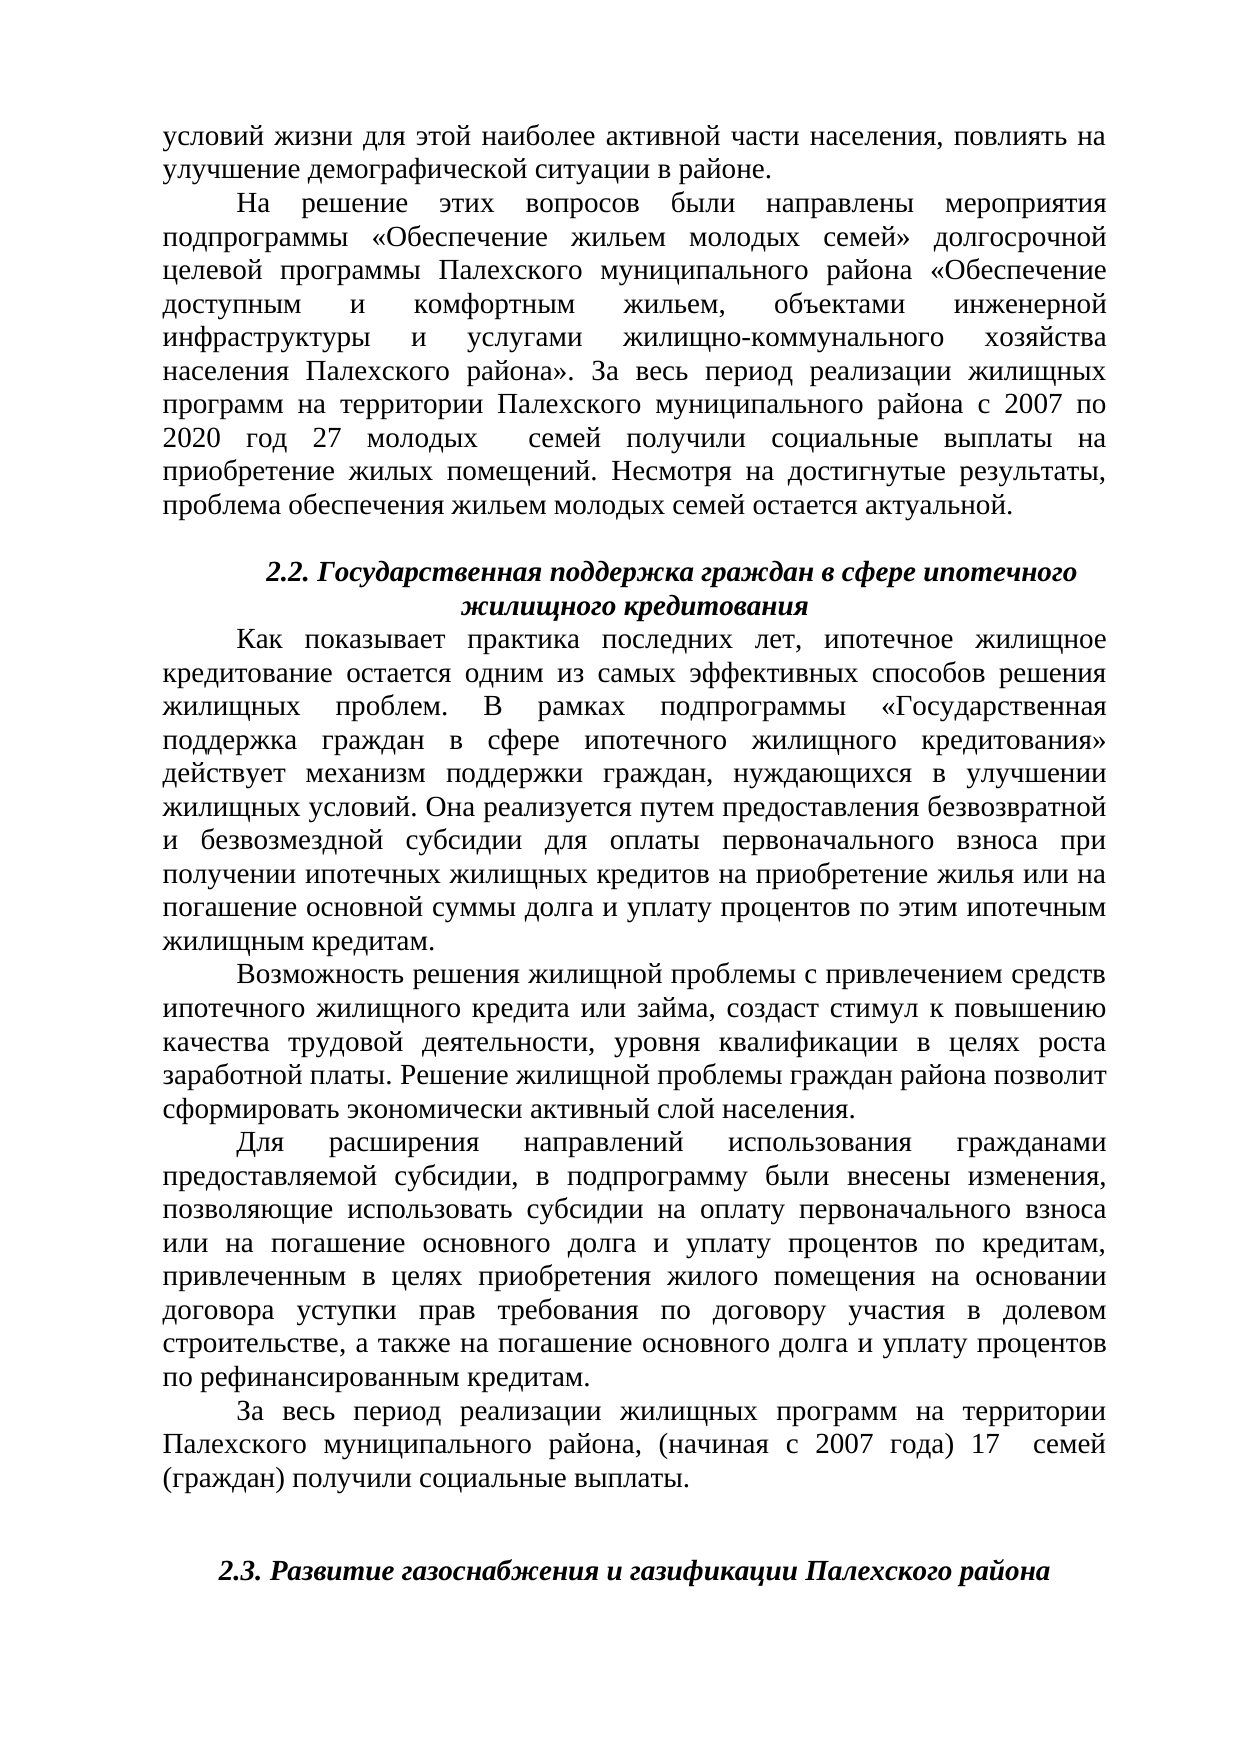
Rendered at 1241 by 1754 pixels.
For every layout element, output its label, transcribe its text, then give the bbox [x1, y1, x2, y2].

text За весь период реализации жилищных программ на территории Палехского муниципального района, (начиная с 2007 года) 17 семей (граждан) получили социальные выплаты. [162, 1393, 1107, 1493]
subtitle 2.2. Государственная поддержка граждан в сфере ипотечного жилищного кредитования [162, 554, 1107, 621]
text 2.3. Развитие газоснабжения и газификации Палехского района [162, 1553, 1107, 1586]
text Возможность решения жилищной проблемы с привлечением средств ипотечного жилищного кредита или займа, создаст стимул к повышению качества трудовой деятельности, уровня квалификации в целях роста заработной платы. Решение жилищной проблемы граждан района позволит сформировать экономически активный слой населения. [162, 957, 1107, 1124]
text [162, 118, 1107, 185]
text На решение этих вопросов были направлены мероприятия подпрограммы «Обеспечение жильем молодых семей» долгосрочной целевой программы Палехского муниципального района «Обеспечение доступным и комфортным жильем, объектами инженерной инфраструктуры и услугами жилищно-коммунального хозяйства населения Палехского района». За весь период реализации жилищных программ на территории Палехского муниципального района с 2007 по 2020 год 27 молодых семей получили социальные выплаты на приобретение жилых помещений. Несмотря на достигнутые результаты, проблема обеспечения жильем молодых семей остается актуальной. [162, 185, 1107, 521]
text Для расширения направлений использования гражданами предоставляемой субсидии, в подпрограмму были внесены изменения, позволяющие использовать субсидии на оплату первоначального взноса или на погашение основного долга и уплату процентов по кредитам, привлеченным в целях приобретения жилого помещения на основании договора уступки прав требования по договору участия в долевом строительстве, а также на погашение основного долга и уплату процентов по рефинансированным кредитам. [162, 1124, 1107, 1393]
text Как показывает практика последних лет, ипотечное жилищное кредитование остается одним из самых эффективных способов решения жилищных проблем. В рамках подпрограммы «Государственная поддержка граждан в сфере ипотечного жилищного кредитования» действует механизм поддержки граждан, нуждающихся в улучшении жилищных условий. Она реализуется путем предоставления безвозвратной и безвозмездной субсидии для оплаты первоначального взноса при получении ипотечных жилищных кредитов на приобретение жилья или на погашение основной суммы долга и уплату процентов по этим ипотечным жилищным кредитам. [162, 621, 1107, 957]
